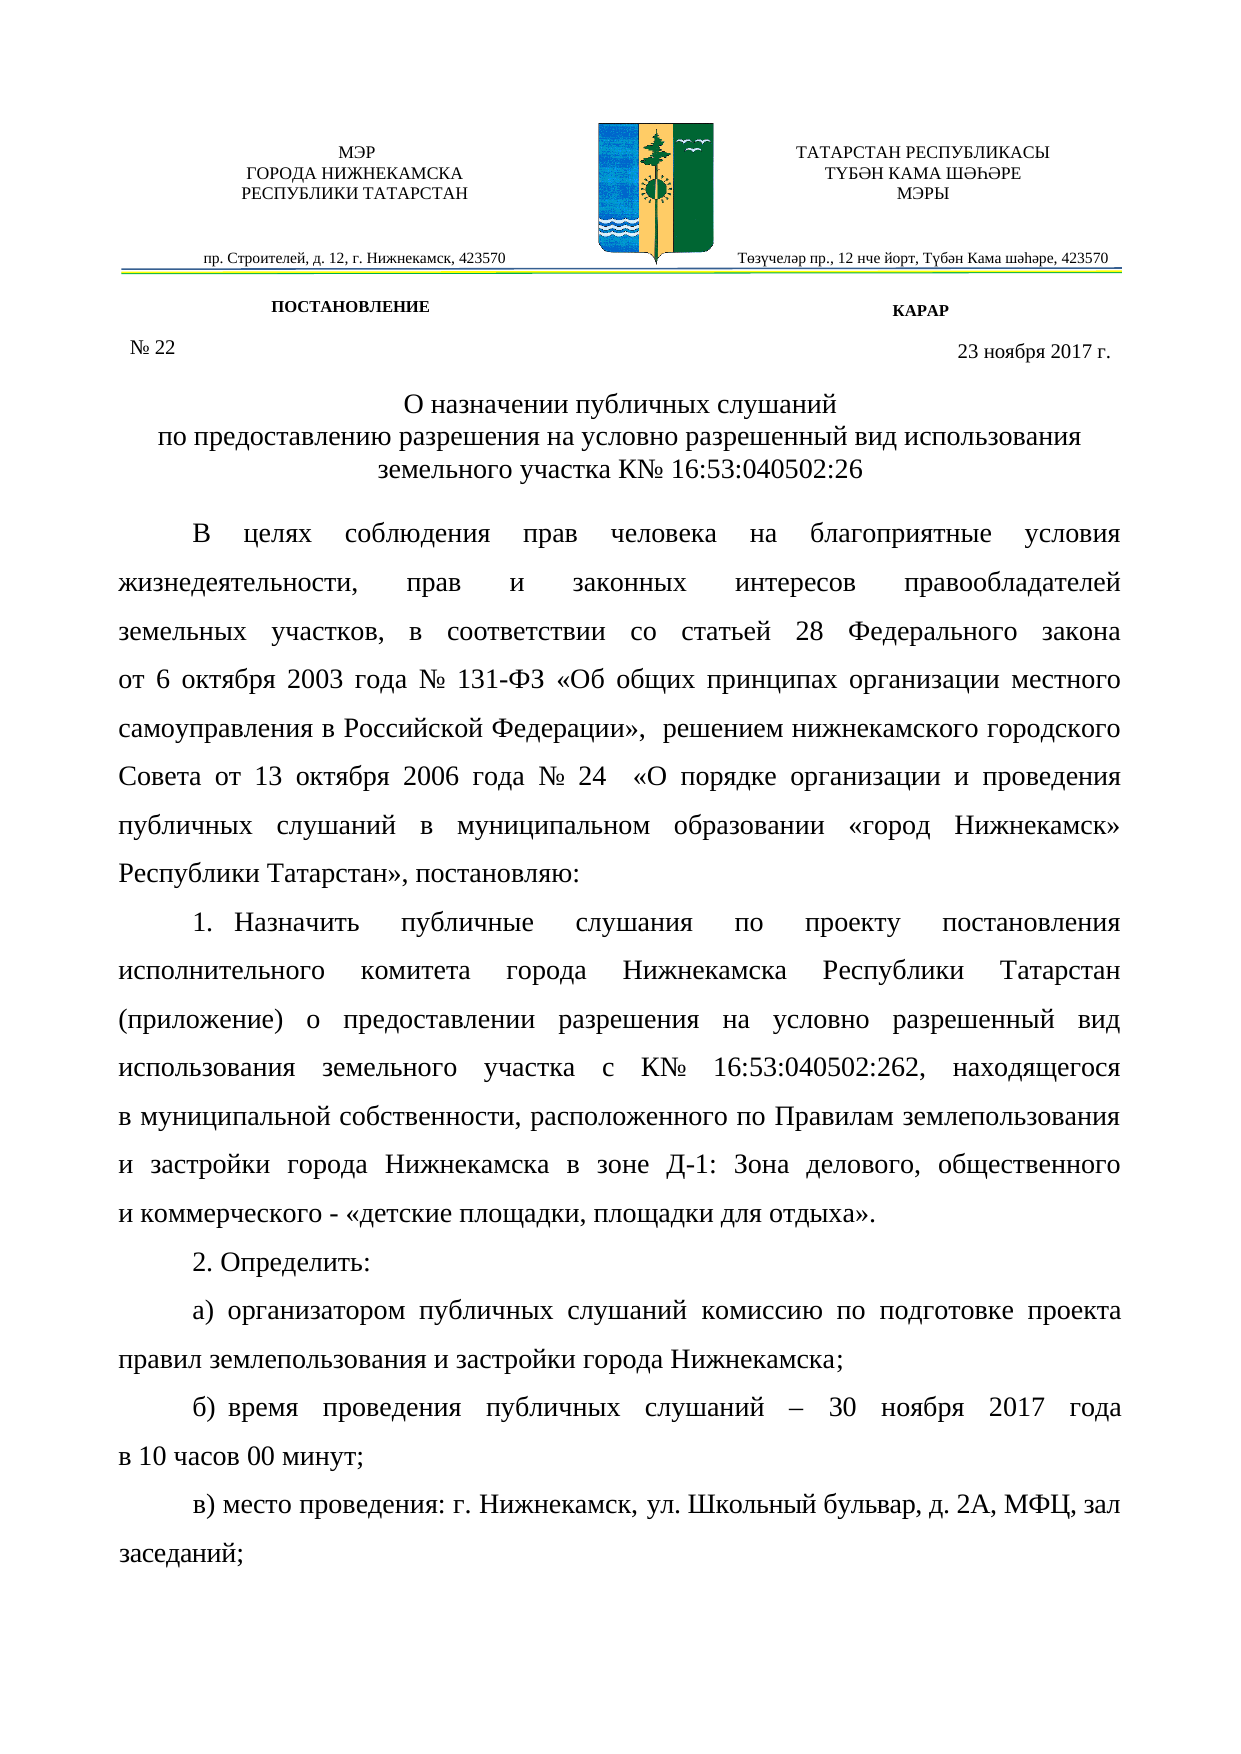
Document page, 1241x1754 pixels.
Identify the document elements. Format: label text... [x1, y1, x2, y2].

text О назначении публичных слушаний [118, 387, 1122, 419]
table_header ТАТАРСТАН РЕСПУБЛИКАСЫ ТҮБӘН КАМА ШӘҺӘРЕ МЭРЫ Төзүчеләр пр., 12 нче йорт, Түбән Кама шәһәре, 423570 [724, 118, 1122, 267]
table_cell КАРАР 23 ноября 2017 г. [665, 274, 1122, 387]
text б) время проведения публичных слушаний – 30 ноября 2017 года в 10 часов 00 минут; [118, 1390, 1122, 1471]
table_cell ПОСТАНОВЛЕНИЕ № 22 [118, 268, 664, 387]
picture [590, 118, 722, 267]
text 2. Определить: [118, 1245, 1122, 1277]
text а) организатором публичных слушаний комиссию по подготовке проекта правил землепользования и застройки города Нижнекамска; [118, 1293, 1122, 1374]
text по предоставлению разрешения на условно разрешенный вид использования земельного участка К№ 16:53:040502:26 [118, 419, 1122, 484]
text В целях соблюдения прав человека на благоприятные условия жизнедеятельности, прав и законных интересов правообладателей земельных участков, в соответствии со статьей 28 Федерального закона от 6 октября 2003 года № 131-ФЗ «Об общих принципах организации местного самоуправления в Российской Федерации», решением нижнекамского городского Совета от 13 октября 2006 года № 24 «О порядке организации и проведения публичных слушаний в муниципальном образовании «город Нижнекамск» Республики Татарстан», постановляю: [118, 517, 1122, 889]
text в) место проведения: г. Нижнекамск, ул. Школьный бульвар, д. 2А, МФЦ, зал заседаний; [119, 1487, 1121, 1568]
table_header МЭР ГОРОДА НИЖНЕКАМСКА РЕСПУБЛИКИ ТАТАРСТАН пр. Строителей, д. 12, г. Нижнекамск, 423570 [118, 118, 590, 268]
text 1. Назначить публичные слушания по проекту постановления исполнительного комитета города Нижнекамска Республики Татарстан (приложение) о предоставлении разрешения на условно разрешенный вид использования земельного участка с К№ 16:53:040502:262, находящегося в муниципальной собственности, расположенного по Правилам землепользования и застройки города Нижнекамска в зоне Д-1: Зона делового, общественного и коммерческого - «детские площадки, площадки для отдыха». [118, 905, 1122, 1228]
